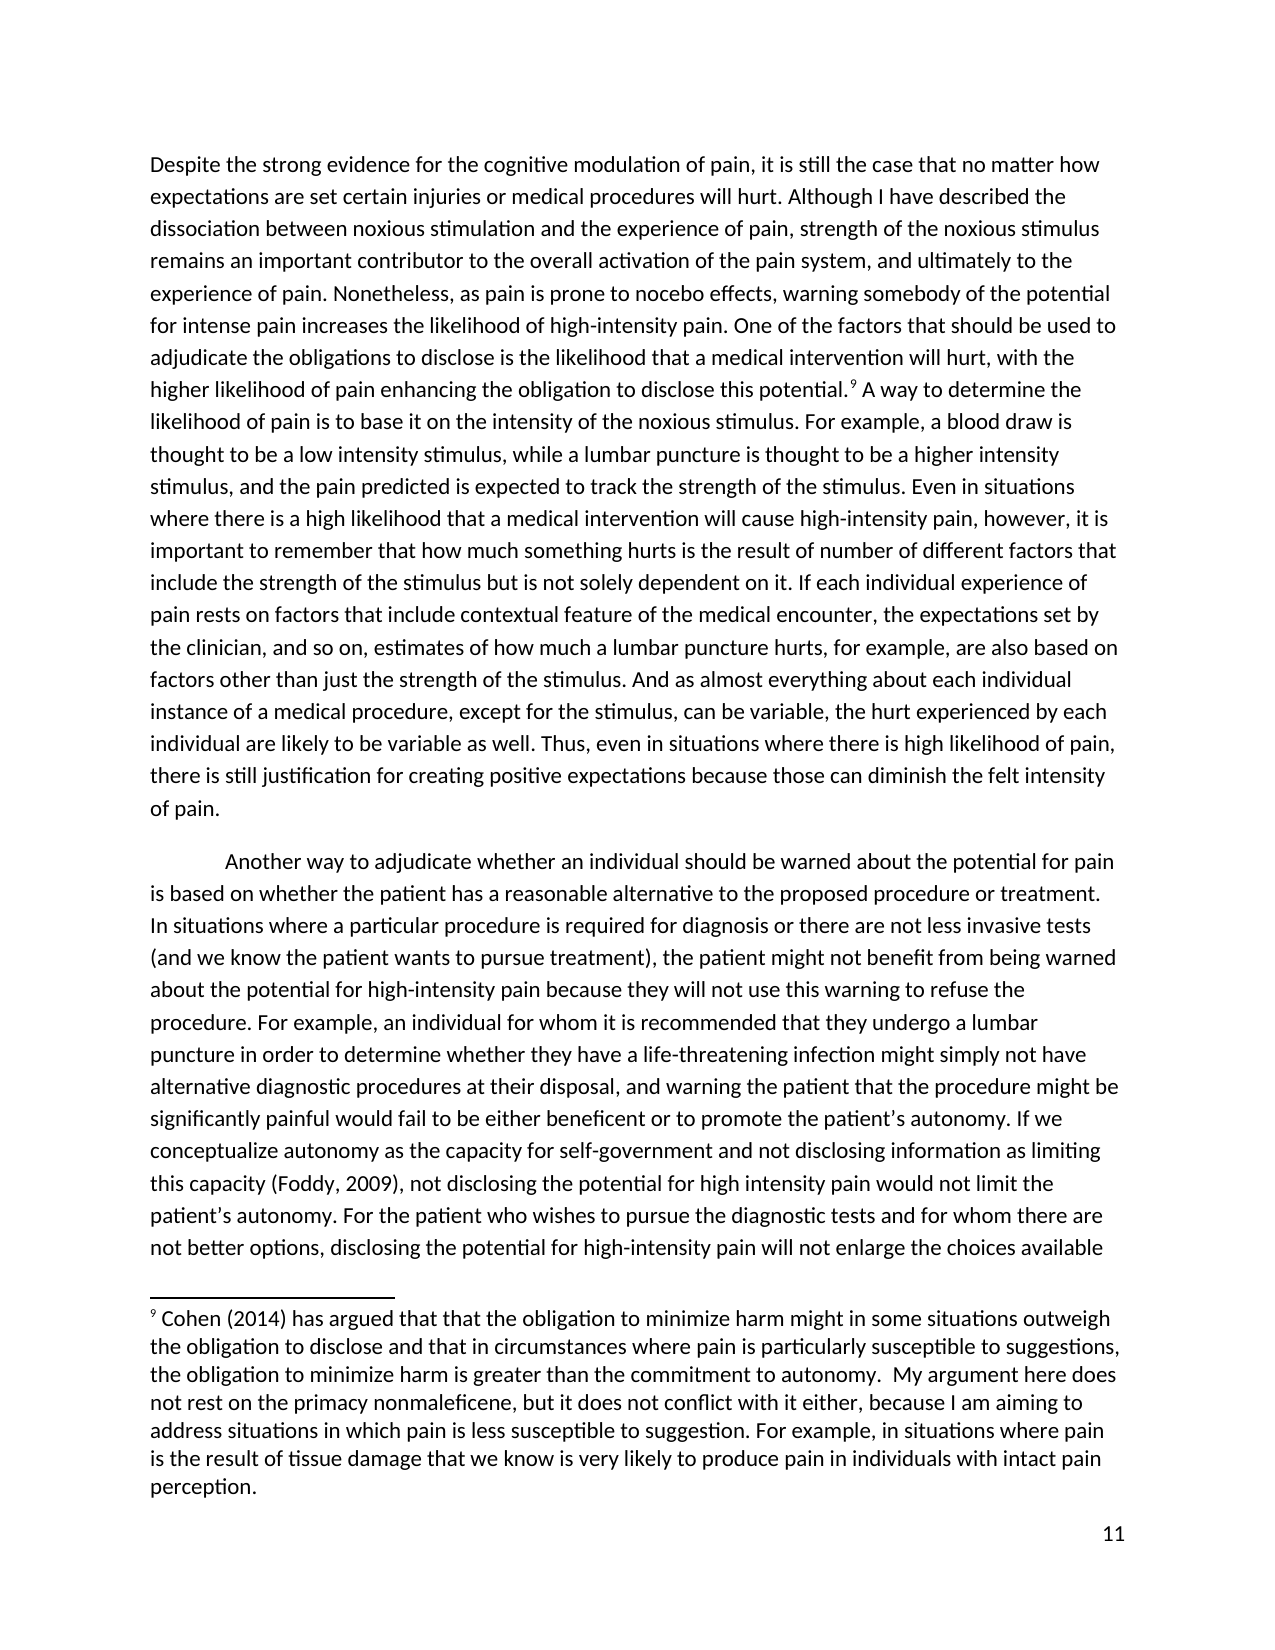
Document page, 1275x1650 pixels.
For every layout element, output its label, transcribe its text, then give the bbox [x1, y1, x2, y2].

text Despite the strong evidence for the cognitive modulation of pain, it is still the case that no matter how expectations are set certain injuries or medical procedures will hurt. Although I have described the dissociation between noxious stimulation and the experience of pain, strength of the noxious stimulus remains an important contributor to the overall activation of the pain system, and ultimately to the experience of pain. Nonetheless, as pain is prone to nocebo effects, warning somebody of the potential for intense pain increases the likelihood of high-intensity pain. One of the factors that should be used to adjudicate the obligations to disclose is the likelihood that a medical intervention will hurt, with the higher likelihood of pain enhancing the obligation to disclose this potential. A way to determine the likelihood of pain is to base it on the intensity of the noxious stimulus. For example, a blood draw is thought to be a low intensity stimulus, while a lumbar puncture is thought to be a higher intensity stimulus, and the pain predicted is expected to track the strength of the stimulus. Even in situations where there is a high likelihood that a medical intervention will cause high-intensity pain, however, it is important to remember that how much something hurts is the result of number of different factors that include the strength of the stimulus but is not solely dependent on it. If each individual experience of pain rests on factors that include contextual feature of the medical encounter, the expectations set by the clinician, and so on, estimates of how much a lumbar puncture hurts, for example, are also based on factors other than just the strength of the stimulus. And as almost everything about each individual instance of a medical procedure, except for the stimulus, can be variable, the hurt experienced by each individual are likely to be variable as well. Thus, even in situations where there is high likelihood of pain, there is still justification for creating positive expectations because those can diminish the felt intensity of pain. [150, 150, 1125, 822]
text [150, 847, 1125, 1261]
